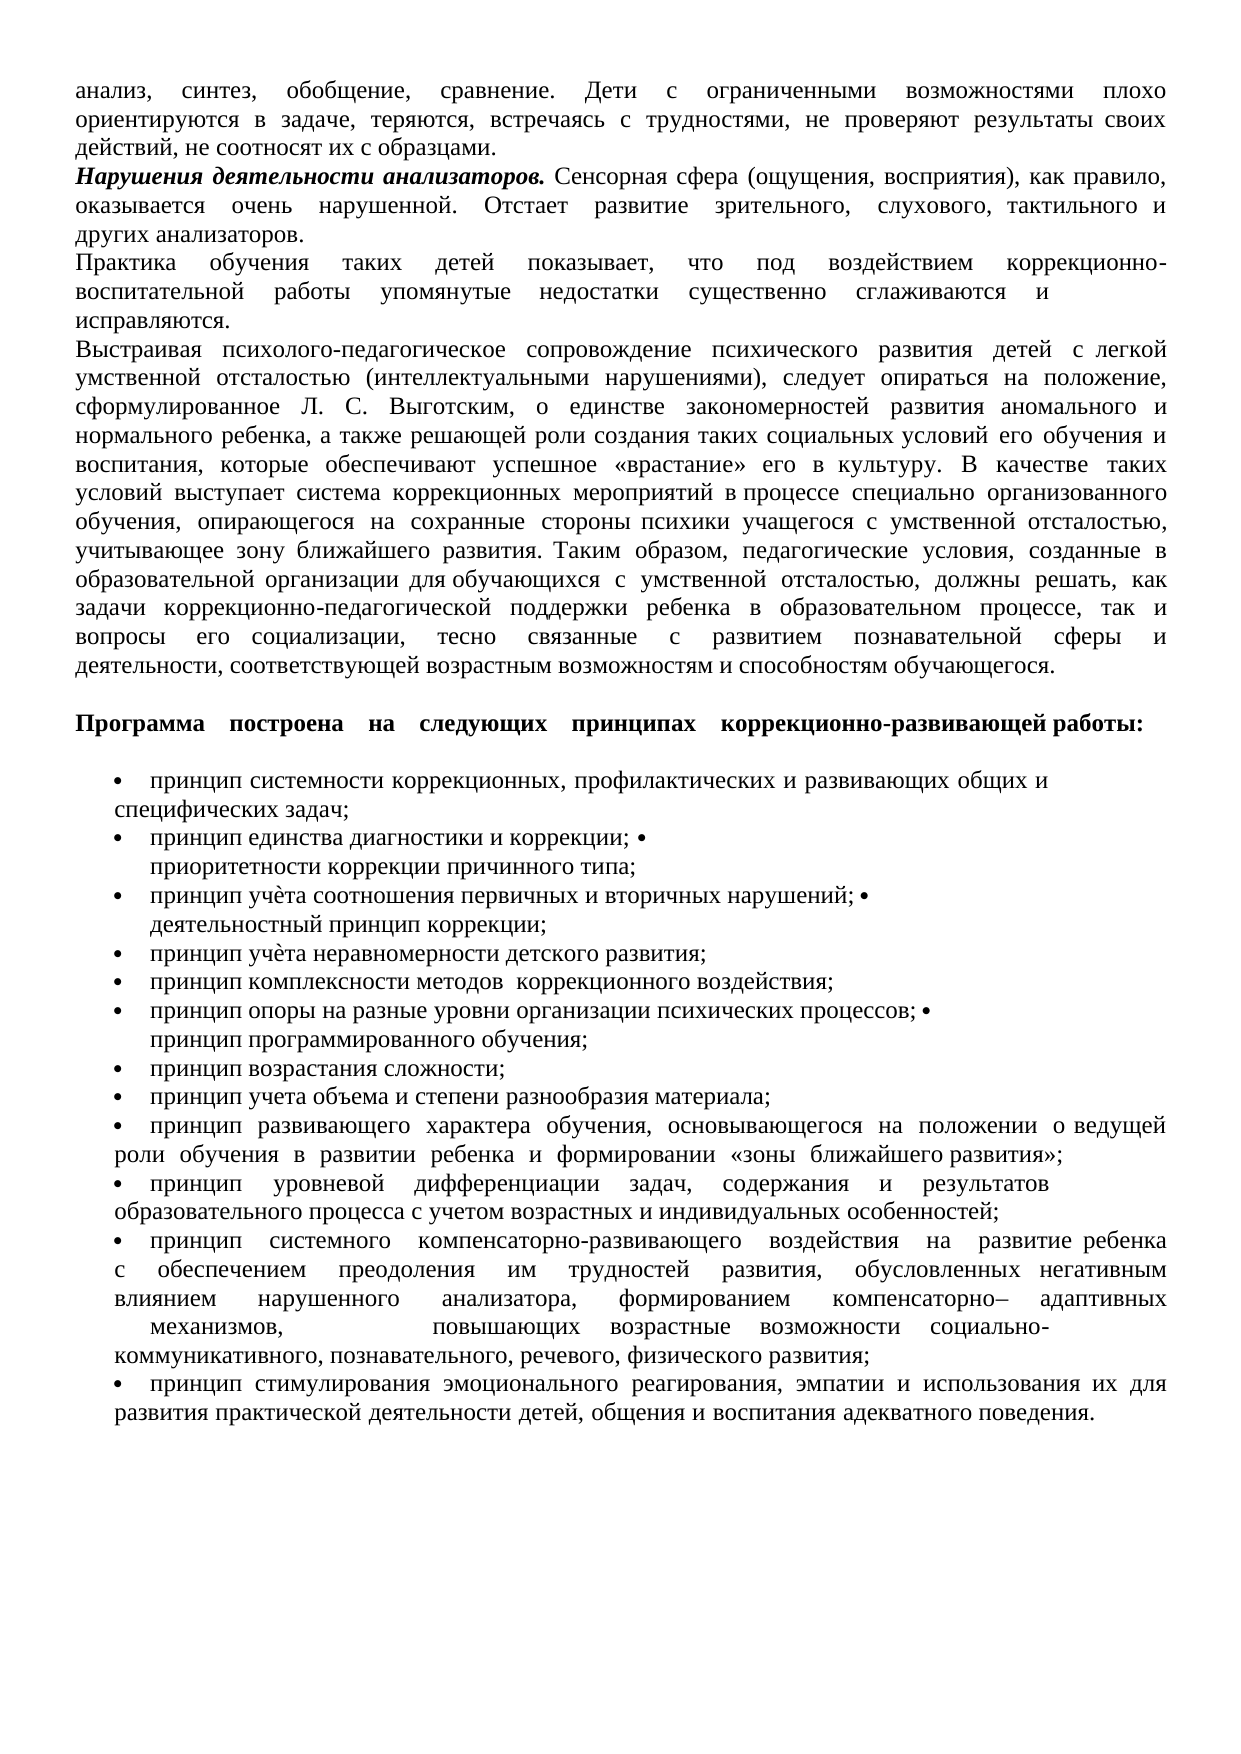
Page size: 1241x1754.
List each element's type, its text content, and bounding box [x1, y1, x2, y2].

text Практика обучения таких детей показывает, что под воздействием коррекционно-воспитательной работы упомянутые недостатки существенно сглаживаются и исправляются. [75, 247, 1167, 334]
text  принцип развивающего характера обучения, основывающегося на положении о ведущей роли обучения в развитии ребенка и формировании «зоны ближайшего развития»; [114, 1110, 1166, 1168]
text Программа построена на следующих принципах коррекционно-развивающей работы: [75, 708, 1171, 737]
text  принцип системного компенсаторно-развивающего воздействия на развитие ребенка с обеспечением преодоления им трудностей развития, обусловленных негативным влиянием нарушенного анализатора, формированием компенсаторно– адаптивных механизмов, повышающих возрастные возможности социально-коммуникативного, познавательного, речевого, физического развития; [114, 1225, 1167, 1369]
text Нарушения деятельности анализаторов. Сенсорная сфера (ощущения, восприятия), как правило, оказывается очень нарушенной. Отстает развитие зрительного, слухового, тактильного и других анализаторов. [75, 161, 1166, 247]
text  принцип учета объема и степени разнообразия материала; [114, 1081, 1167, 1110]
text  принцип уровневой дифференциации задач, содержания и результатов образовательного процесса с учетом возрастных и индивидуальных особенностей; [114, 1168, 1170, 1225]
text  принцип единства диагностики и коррекции;  приоритетности коррекции причинного типа; [114, 822, 757, 880]
text  принцип стимулирования эмоционального реагирования, эмпатии и использования их для развития практической деятельности детей, общения и воспитания адекватного поведения. [114, 1369, 1167, 1426]
text  принцип опоры на разные уровни организации психических процессов;  принцип программированного обучения; [114, 995, 1037, 1053]
text анализ, синтез, обобщение, сравнение. Дети с ограниченными возможностями плохо ориентируются в задаче, теряются, встречаясь с трудностями, не проверяют результаты своих действий, не соотносят их с образцами. [75, 75, 1166, 161]
text Выстраивая психолого-педагогическое сопровождение психического развития детей с легкой умственной отсталостью (интеллектуальными нарушениями), следует опираться на положение, сформулированное Л. С. Выготским, о единстве закономерностей развития аномального и нормального ребенка, а также решающей роли создания таких социальных условий его обучения и воспитания, которые обеспечивают успешное «врастание» его в культуру. В качестве таких условий выступает система коррекционных мероприятий в процессе специально организованного обучения, опирающегося на сохранные стороны психики учащегося с умственной отсталостью, учитывающее зону ближайшего развития. Таким образом, педагогические условия, созданные в образовательной организации для обучающихся с умственной отсталостью, должны решать, как задачи коррекционно-педагогической поддержки ребенка в образовательном процессе, так и вопросы его социализации, тесно связанные с развитием познавательной сферы и деятельности, соответствующей возрастным возможностям и способностям обучающегося. [75, 334, 1167, 679]
text  принцип учѐта соотношения первичных и вторичных нарушений;  деятельностный принцип коррекции; [114, 880, 975, 938]
text  принцип возрастания сложности; [114, 1053, 1167, 1081]
text  принцип учѐта неравномерности детского развития; [114, 938, 1167, 966]
text  принцип комплексности методов коррекционного воздействия; [114, 966, 1167, 995]
text  принцип системности коррекционных, профилактических и развивающих общих и специфических задач; [114, 765, 1170, 822]
